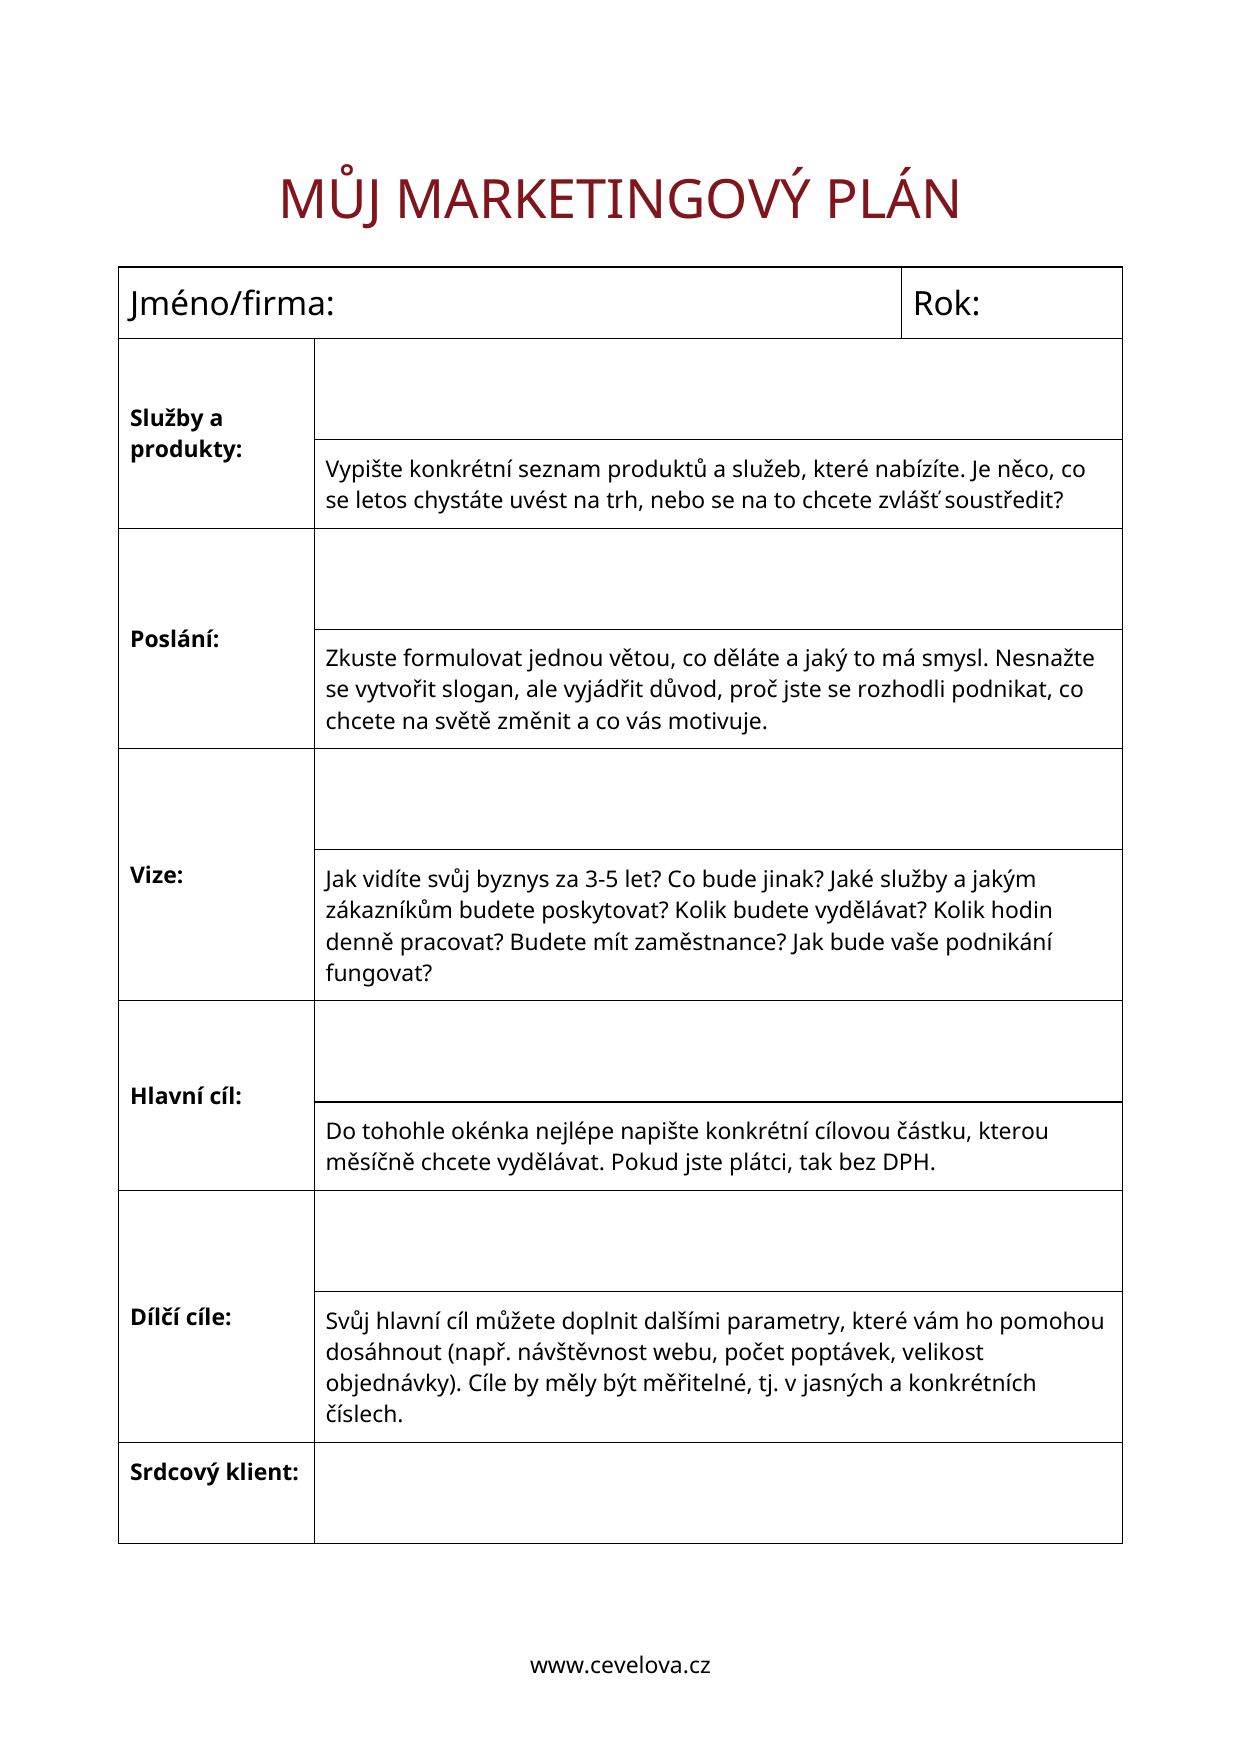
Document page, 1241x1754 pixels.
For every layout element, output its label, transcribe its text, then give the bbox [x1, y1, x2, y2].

table_cell Hlavní cíl: [119, 1001, 314, 1190]
table_cell Dílčí cíle: [119, 1191, 314, 1442]
table_cell Služby a produkty: [119, 339, 314, 527]
table_cell [315, 1001, 1122, 1101]
table_cell [315, 529, 1122, 628]
table_header Jméno/firma: [119, 268, 901, 338]
table_cell Vize: [119, 749, 314, 1000]
table_cell Srdcový klient: [119, 1443, 314, 1543]
table_cell [315, 1443, 1122, 1543]
table_cell Jak vidíte svůj byznys za 3-5 let? Co bude jinak? Jaké služby a jakým zákazníkům budete poskytovat? Kolik budete vydělávat? Kolik hodin denně pracovat? Budete mít zaměstnance? Jak bude vaše podnikání fungovat? [315, 850, 1122, 1000]
table_cell Do tohohle okénka nejlépe napište konkrétní cílovou částku, kterou měsíčně chcete vydělávat. Pokud jste plátci, tak bez DPH. [315, 1103, 1122, 1190]
table_cell Vypište konkrétní seznam produktů a služeb, které nabízíte. Je něco, co se letos chystáte uvést na trh, nebo se na to chcete zvlášť soustředit? [315, 440, 1122, 527]
table_header Rok: [902, 268, 1122, 338]
table_cell [315, 339, 1122, 439]
table_cell Zkuste formulovat jednou větou, co děláte a jaký to má smysl. Nesnažte se vytvořit slogan, ale vyjádřit důvod, proč jste se rozhodli podnikat, co chcete na světě změnit a co vás motivuje. [315, 630, 1122, 748]
subtitle MŮJ MARKETINGOVÝ PLÁN [118, 161, 1122, 234]
table_cell Poslání: [119, 529, 314, 748]
table_cell [315, 749, 1122, 849]
table_cell [315, 1191, 1122, 1291]
table_cell Svůj hlavní cíl můžete doplnit dalšími parametry, které vám ho pomohou dosáhnout (např. návštěvnost webu, počet poptávek, velikost objednávky). Cíle by měly být měřitelné, tj. v jasných a konkrétních číslech. [315, 1292, 1122, 1442]
